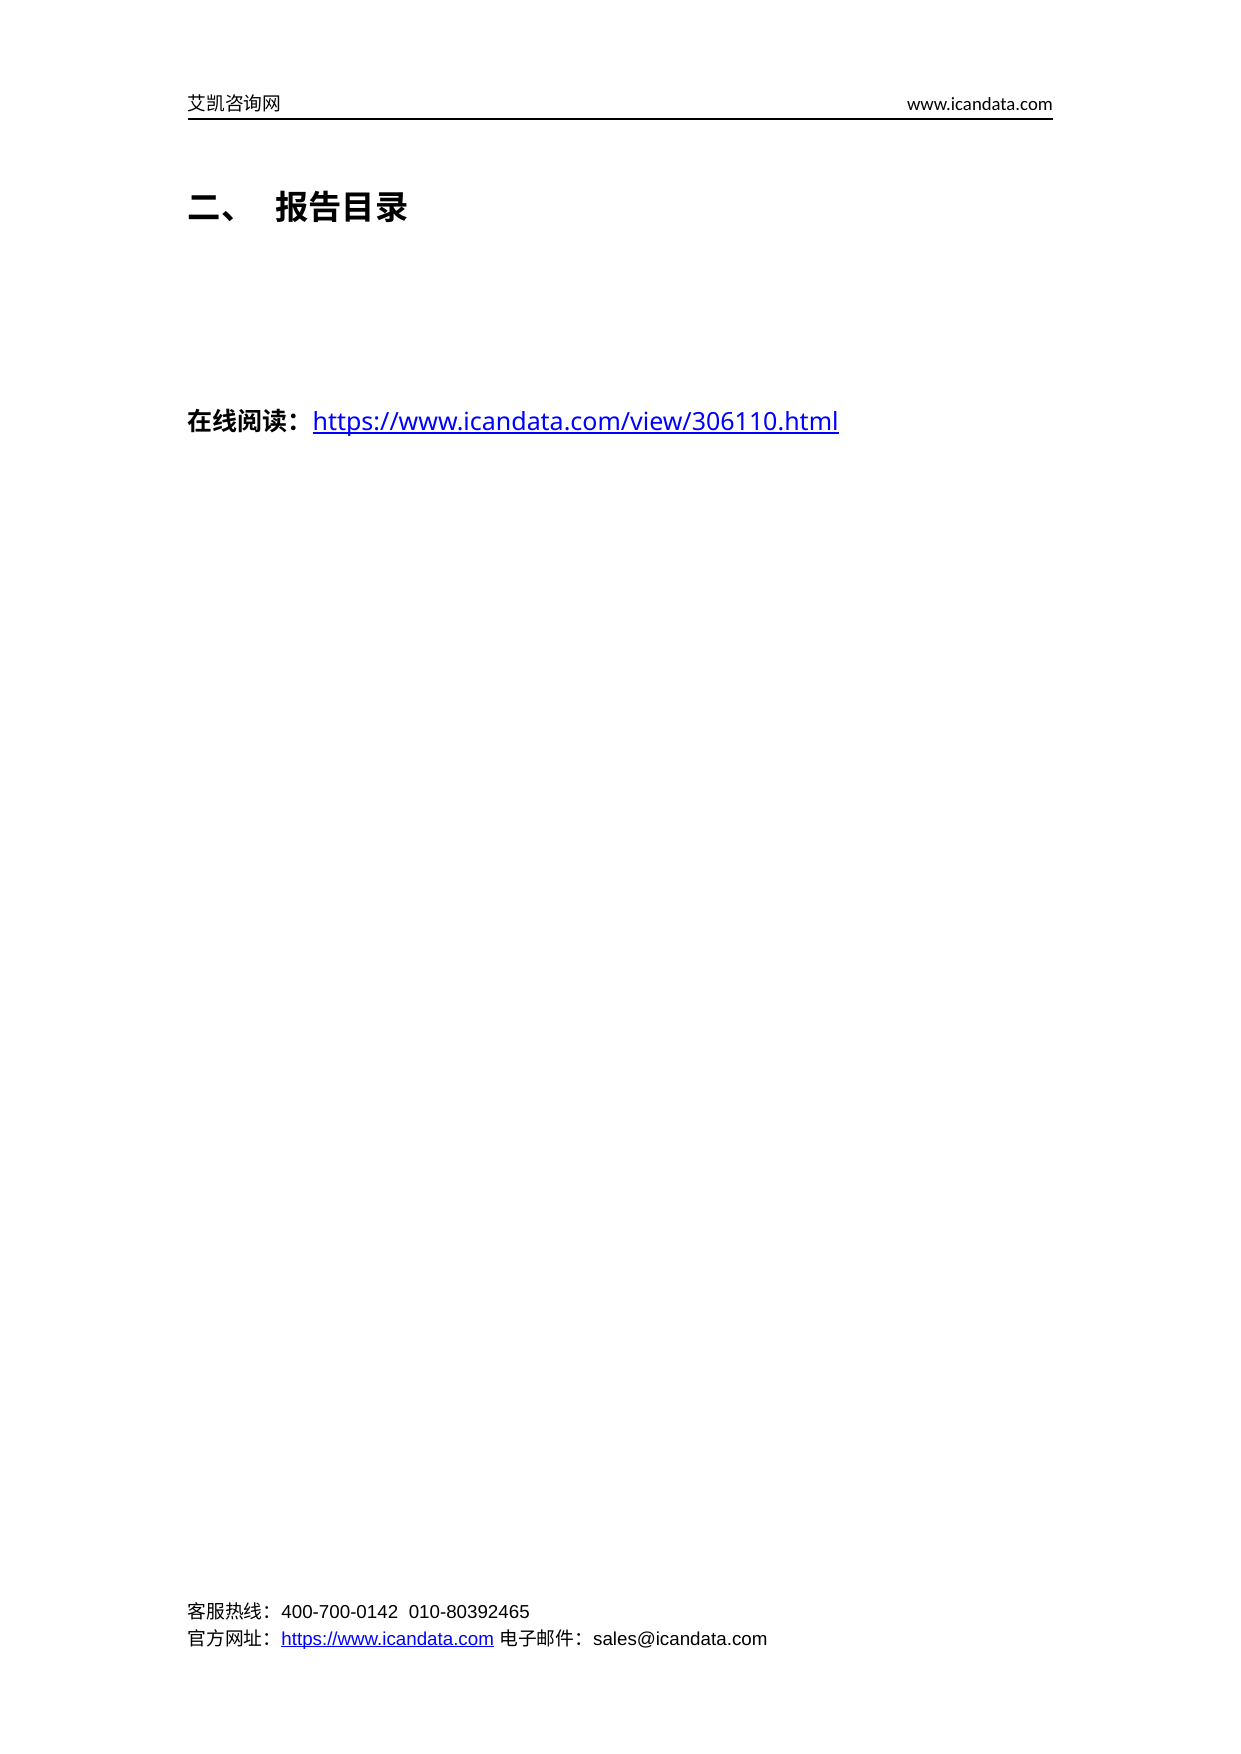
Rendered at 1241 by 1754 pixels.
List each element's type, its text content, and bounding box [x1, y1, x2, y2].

subtitle 报告目录 [187, 172, 1053, 237]
text 在线阅读：https://www.icandata.com/view/306110.html [187, 387, 1053, 452]
